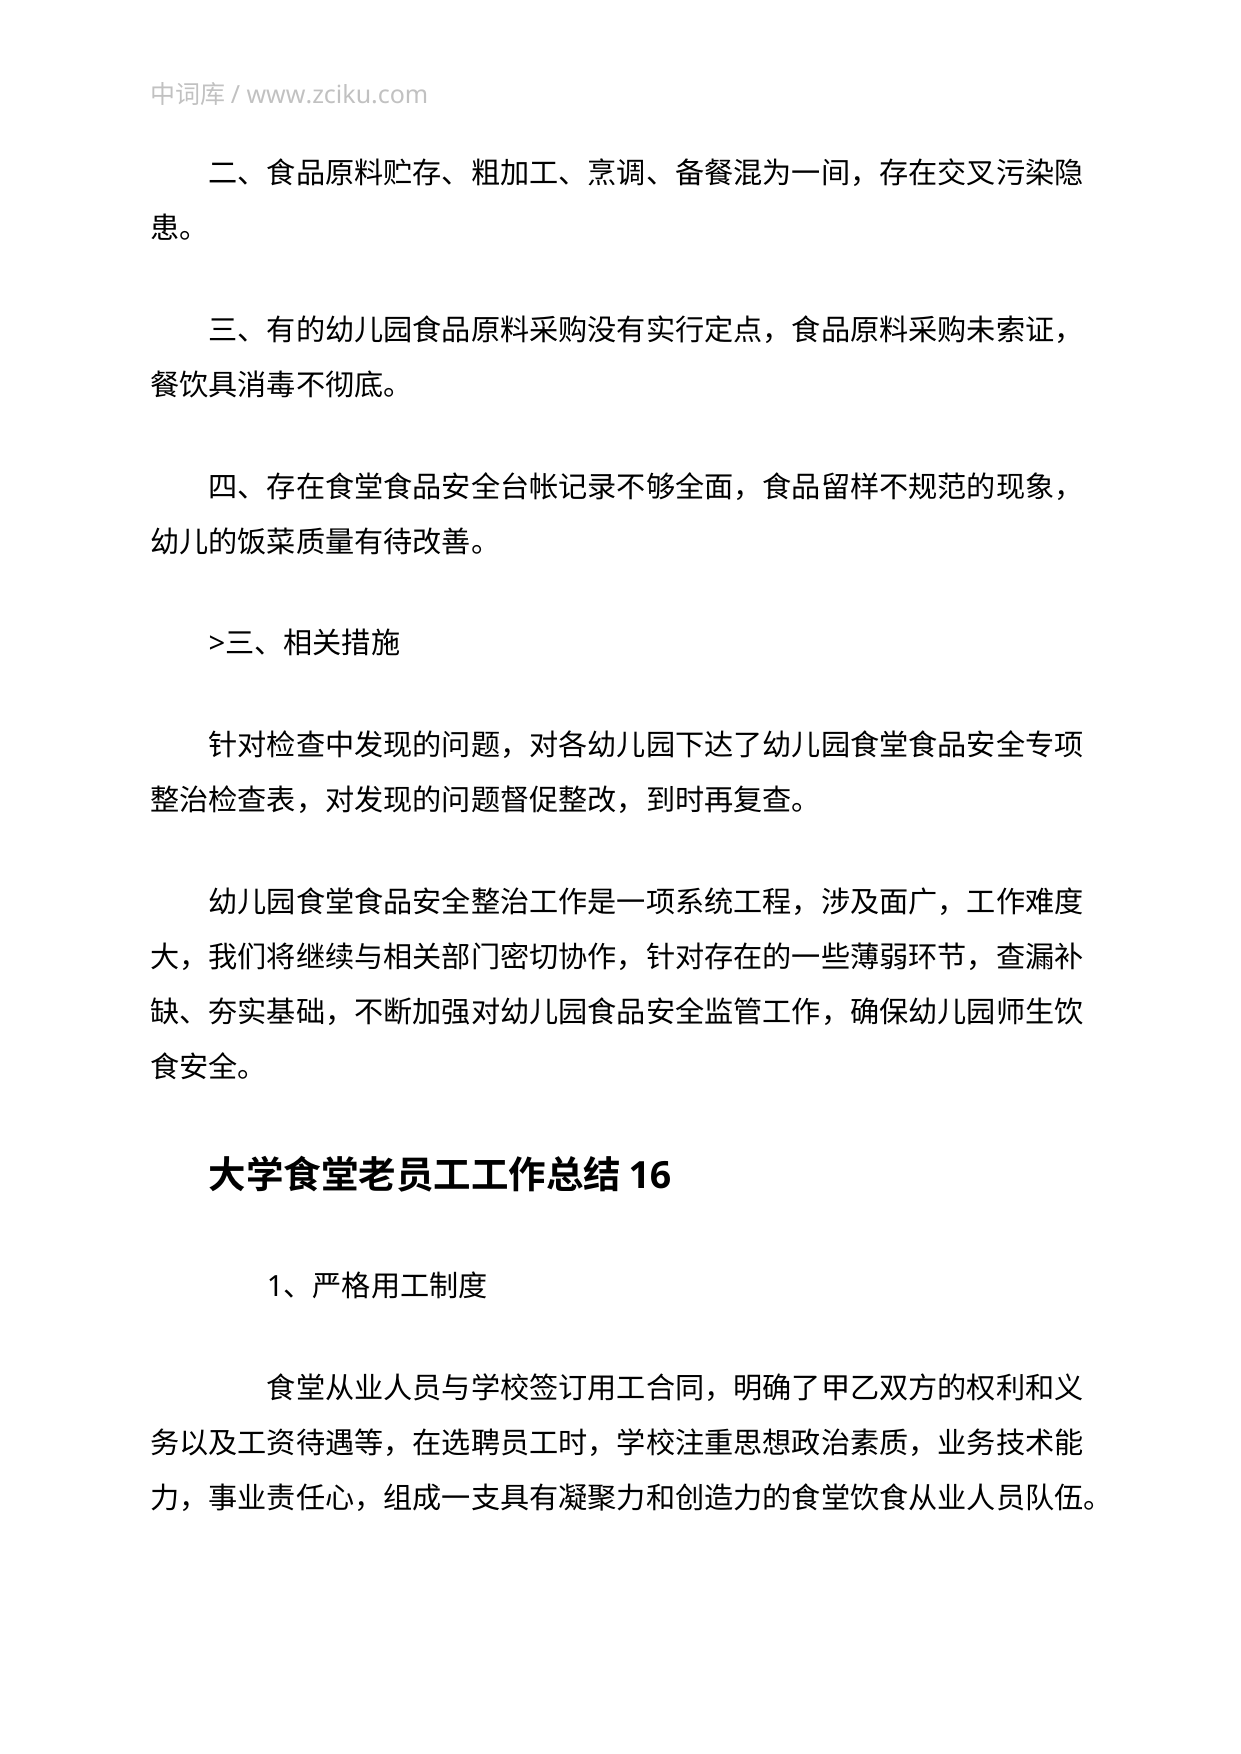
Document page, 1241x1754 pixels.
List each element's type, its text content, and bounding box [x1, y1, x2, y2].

text >三、相关措施 [150, 620, 1090, 662]
text 三、有的幼儿园食品原料采购没有实行定点，食品原料采购未索证，餐饮具消毒不彻底。 [150, 307, 1090, 404]
text 1、严格用工制度 [150, 1263, 1090, 1305]
text 二、食品原料贮存、粗加工、烹调、备餐混为一间，存在交叉污染隐患。 [150, 150, 1090, 247]
text 针对检查中发现的问题，对各幼儿园下达了幼儿园食堂食品安全专项整治检查表，对发现的问题督促整改，到时再复查。 [150, 722, 1090, 819]
text 四、存在食堂食品安全台帐记录不够全面，食品留样不规范的现象，幼儿的饭菜质量有待改善。 [150, 463, 1090, 561]
text 大学食堂老员工工作总结16 [150, 1145, 1090, 1199]
text 食堂从业人员与学校签订用工合同，明确了甲乙双方的权利和义务以及工资待遇等，在选聘员工时，学校注重思想政治素质，业务技术能力，事业责任心，组成一支具有凝聚力和创造力的食堂饮食从业人员队伍。 [150, 1365, 1090, 1517]
text 幼儿园食堂食品安全整治工作是一项系统工程，涉及面广，工作难度大，我们将继续与相关部门密切协作，针对存在的一些薄弱环节，查漏补缺、夯实基础，不断加强对幼儿园食品安全监管工作，确保幼儿园师生饮食安全。 [150, 879, 1090, 1086]
